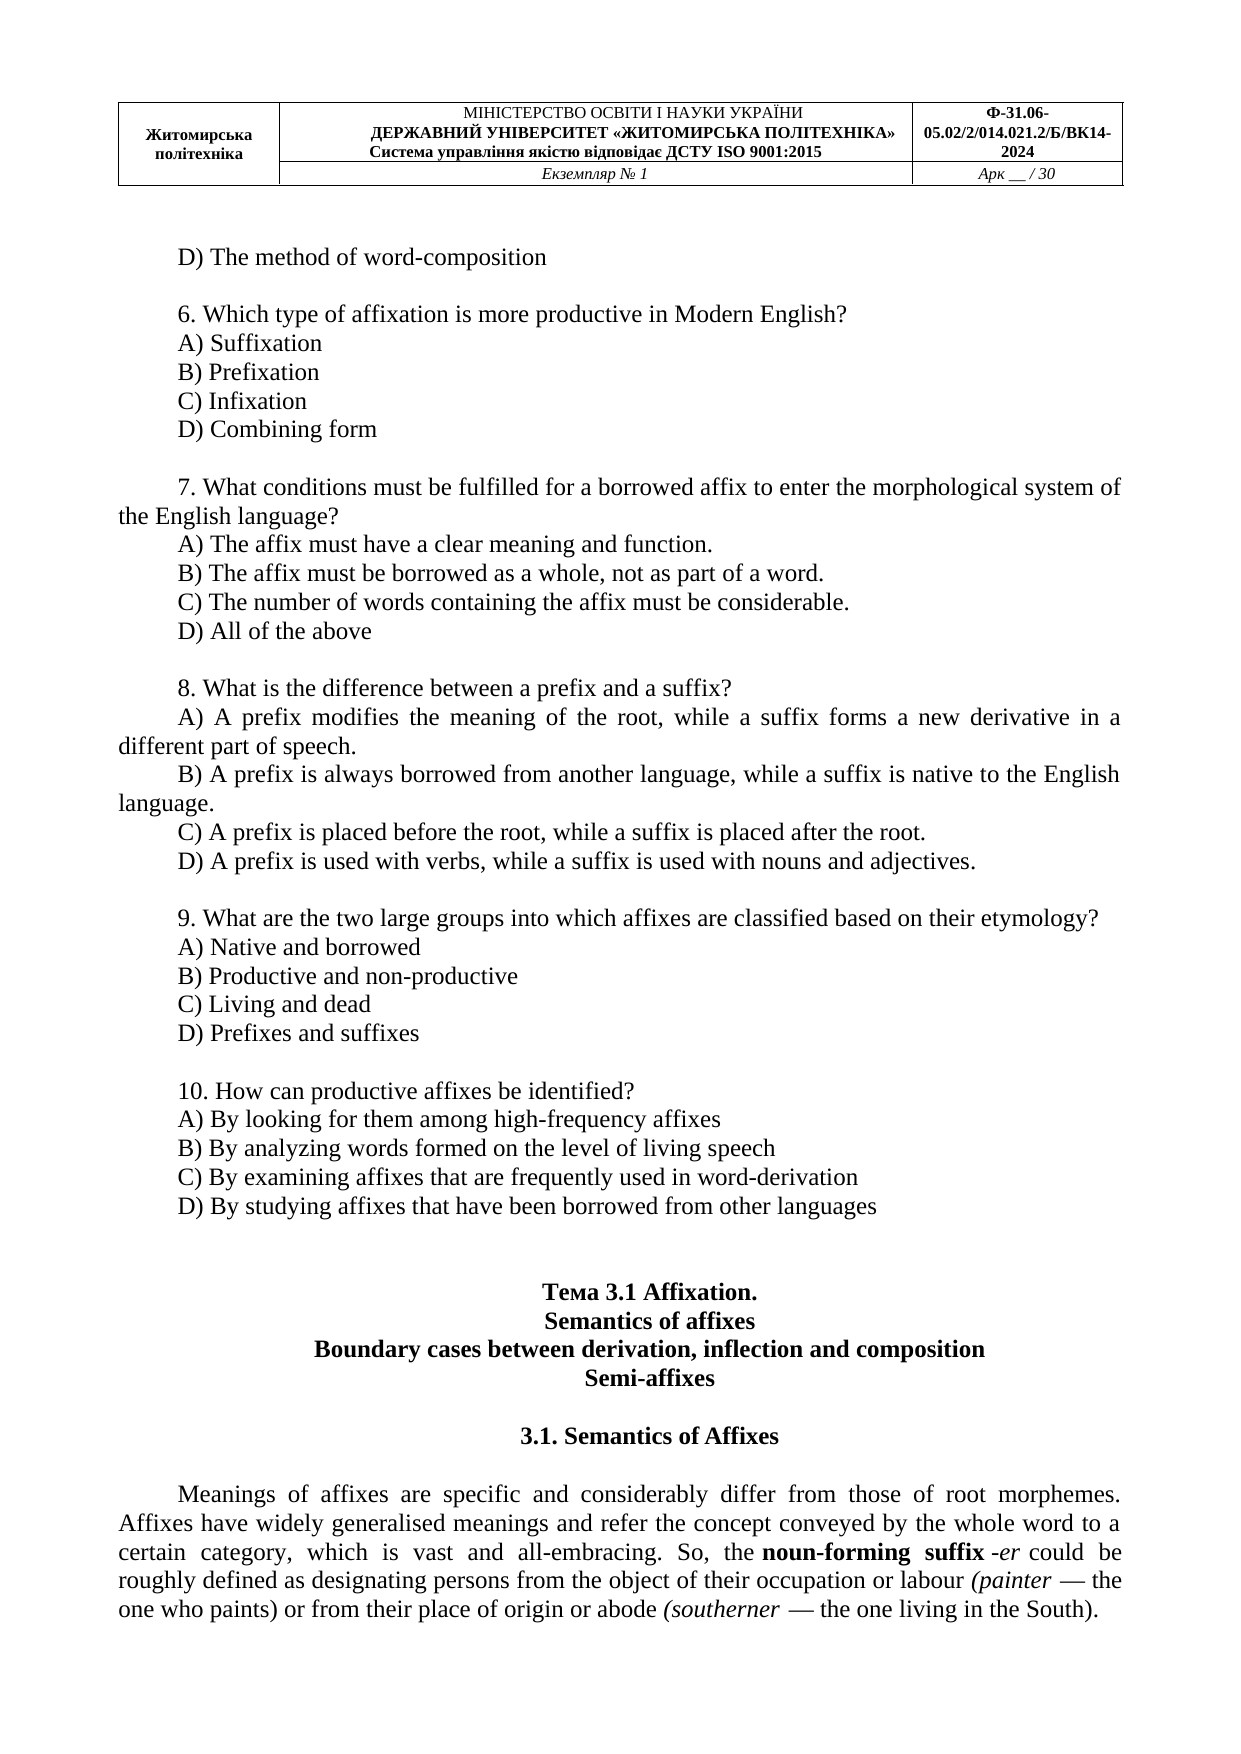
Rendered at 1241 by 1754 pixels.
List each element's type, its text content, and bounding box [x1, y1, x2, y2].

text C) By examining affixes that are frequently used in word-derivation [118, 1162, 1122, 1191]
text C) A prefix is placed before the root, while a suffix is placed after the root. [118, 817, 1122, 846]
text A) Native and borrowed [118, 932, 1122, 961]
text Semantics of affixes [118, 1306, 1122, 1334]
text D) A prefix is used with verbs, while a suffix is used with nouns and adjectives. [118, 846, 1122, 874]
text A) By looking for them among high-frequency affixes [118, 1104, 1122, 1133]
text B) By analyzing words formed on the level of living speech [118, 1133, 1122, 1162]
text D) Prefixes and suffixes [118, 1018, 1122, 1047]
subtitle 3.1. Semantics of Affixes [118, 1421, 1122, 1450]
text C) Infixation [118, 386, 1122, 414]
text D) All of the above [118, 616, 1122, 644]
text Тема 3.1 Affixation. [118, 1277, 1122, 1306]
text A) The affix must have a clear meaning and function. [118, 529, 1122, 558]
text B) Prefixation [118, 357, 1122, 386]
text B) The affix must be borrowed as a whole, not as part of a word. [118, 558, 1122, 587]
text B) Productive and non-productive [118, 961, 1122, 989]
text 8. What is the difference between a prefix and a suffix? [118, 673, 1122, 702]
text D) The method of word-composition [118, 242, 1122, 271]
text 7. What conditions must be fulfilled for a borrowed affix to enter the morphological system of the English language? [118, 472, 1122, 529]
text Meanings of affixes are specific and considerably differ from those of root morphemes. Affixes have widely generalised meanings and refer the concept conveyed by the whole word to a certain category, which is vast and all-embracing. So, the noun-forming suffix -er could be roughly defined as designating persons from the object of their occupation or labour (painter — the one who paints) or from their place of origin or abode (southerner — the one living in the South). [118, 1479, 1122, 1623]
text A) Suffixation [118, 328, 1122, 357]
text Semi-affixes [118, 1363, 1122, 1392]
text C) Living and dead [118, 989, 1122, 1018]
text C) The number of words containing the affix must be considerable. [118, 587, 1122, 616]
text D) By studying affixes that have been borrowed from other languages [118, 1191, 1122, 1219]
text 6. Which type of affixation is more productive in Modern English? [118, 299, 1122, 328]
text D) Combining form [118, 414, 1122, 443]
text Boundary cases between derivation, inflection and composition [118, 1334, 1122, 1363]
text A) A prefix modifies the meaning of the root, while a suffix forms a new derivative in a different part of speech. [118, 702, 1122, 759]
text B) A prefix is always borrowed from another language, while a suffix is native to the English language. [118, 759, 1122, 817]
text 10. How can productive affixes be identified? [118, 1076, 1122, 1104]
text 9. What are the two large groups into which affixes are classified based on their etymology? [118, 903, 1122, 932]
